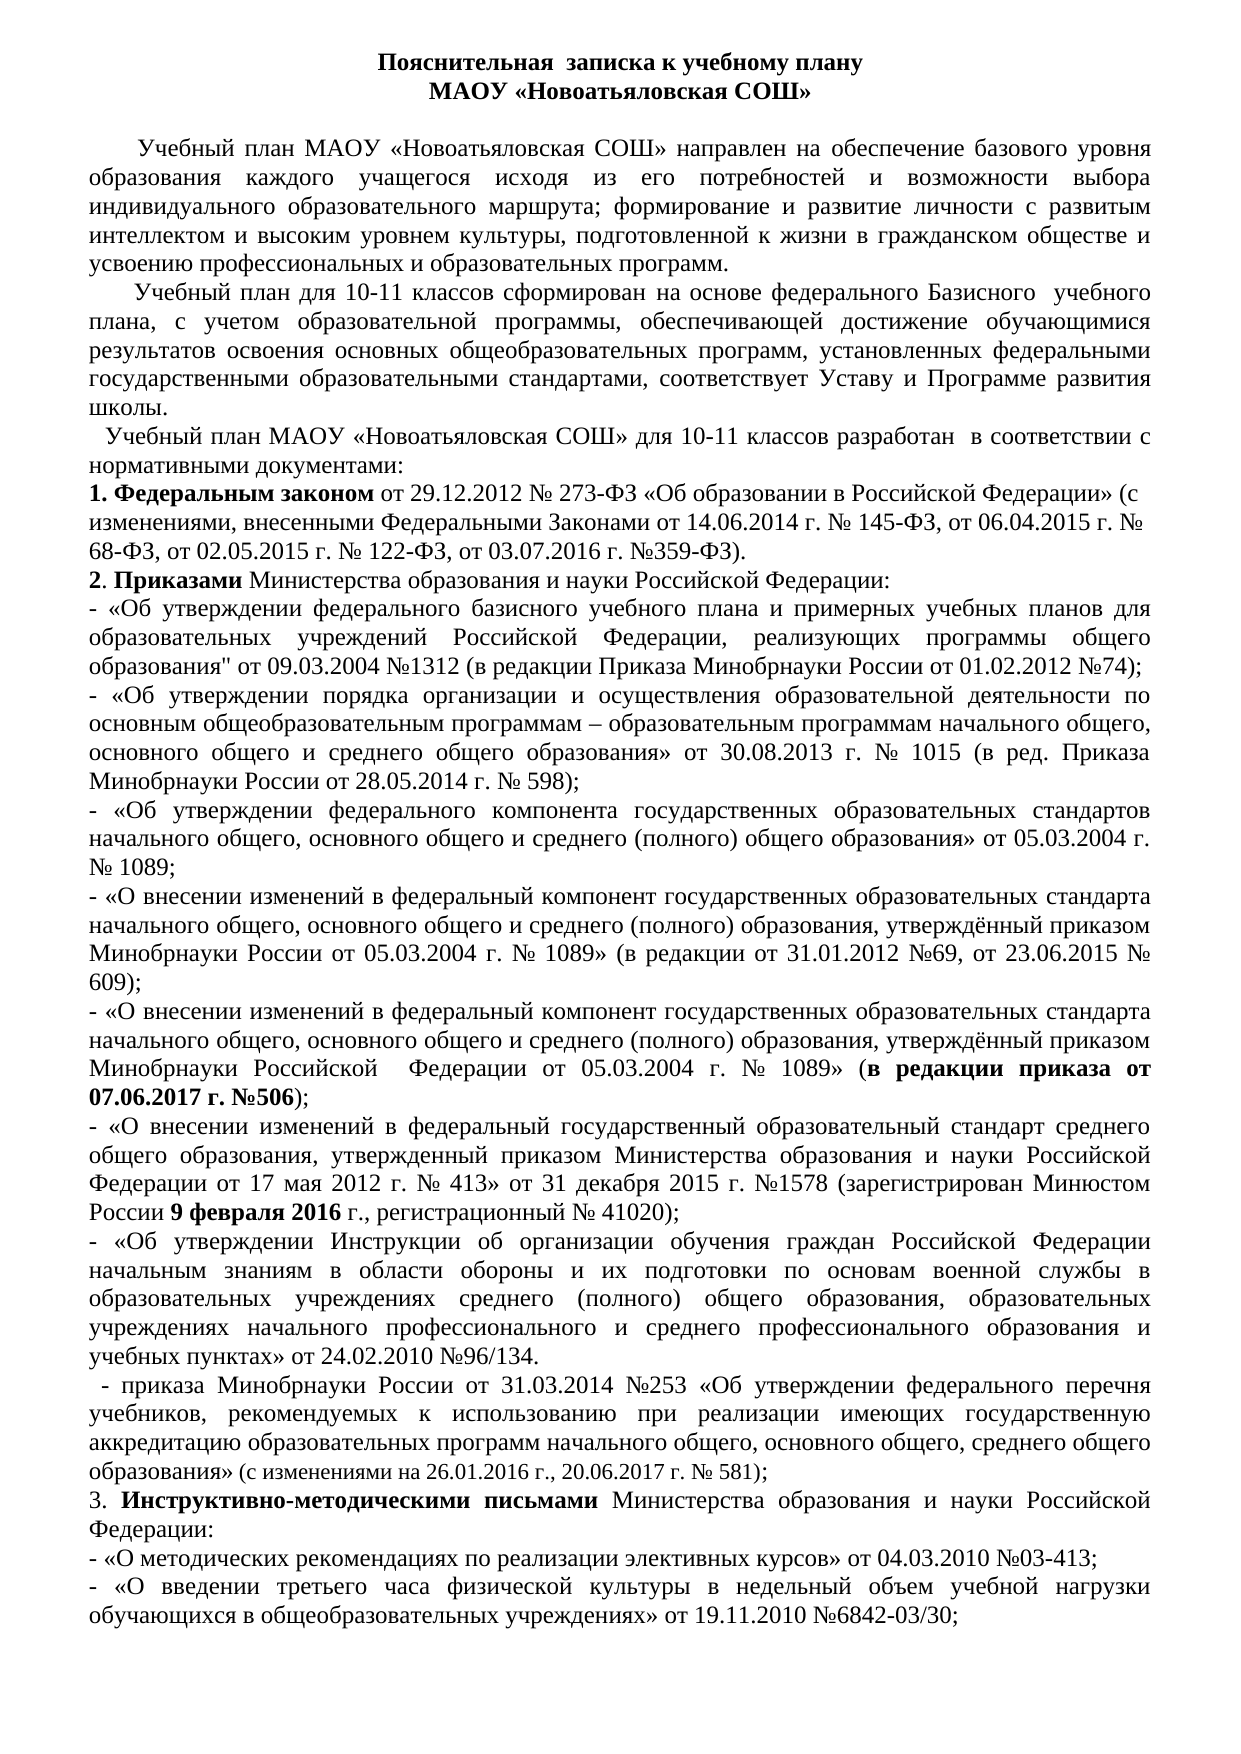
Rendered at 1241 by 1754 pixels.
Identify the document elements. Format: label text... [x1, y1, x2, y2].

text МАОУ «Новоатьяловская СОШ» [89, 76, 1152, 105]
text Учебный план МАОУ «Новоатьяловская СОШ» для 10-11 классов разработан в соответствии с нормативными документами: [89, 421, 1152, 478]
text - приказа Минобрнауки России от 31.03.2014 №253 «Об утверждении федерального перечня учебников, рекомендуемых к использованию при реализации имеющих государственную аккредитацию образовательных программ начального общего, основного общего, среднего общего образования» (с изменениями на 26.01.2016 г., 20.06.2017 г. № 581); [89, 1370, 1152, 1485]
text - «Об утверждении федерального компонента государственных образовательных стандартов начального общего, основного общего и среднего (полного) общего образования» от 05.03.2004 г. № 1089; [89, 795, 1152, 881]
text - «О внесении изменений в федеральный компонент государственных образовательных стандарта начального общего, основного общего и среднего (полного) образования, утверждённый приказом Минобрнауки России от 05.03.2004 г. № 1089» (в редакции от 31.01.2012 №69, от 23.06.2015 № 609); [89, 881, 1152, 996]
text Учебный план для 10-11 классов сформирован на основе федерального Базисного учебного плана, с учетом образовательной программы, обеспечивающей достижение обучающимися результатов освоения основных общеобразовательных программ, установленных федеральными государственными образовательными стандартами, соответствует Уставу и Программе развития школы. [89, 277, 1152, 421]
text - «Об утверждении порядка организации и осуществления образовательной деятельности по основным общеобразовательным программам – образовательным программам начального общего, основного общего и среднего общего образования» от 30.08.2013 г. № 1015 (в ред. Приказа Минобрнауки России от 28.05.2014 г. № 598); [89, 680, 1152, 795]
text - «О введении третьего часа физической культуры в недельный объем учебной нагрузки обучающихся в общеобразовательных учреждениях» от 19.11.2010 №6842-03/30; [89, 1571, 1152, 1629]
text - «О методических рекомендациях по реализации элективных курсов» от 04.03.2010 №03-413; [89, 1543, 1152, 1571]
text - «Об утверждении Инструкции об организации обучения граждан Российской Федерации начальным знаниям в области обороны и их подготовки по основам военной службы в образовательных учреждениях среднего (полного) общего образования, образовательных учреждениях начального профессионального и среднего профессионального образования и учебных пунктах» от 24.02.2010 №96/134. [89, 1226, 1152, 1370]
text - «О внесении изменений в федеральный государственный образовательный стандарт среднего общего образования, утвержденный приказом Министерства образования и науки Российской Федерации от 17 мая 2012 г. № 413» от 31 декабря 2015 г. №1578 (зарегистрирован Минюстом России 9 февраля 2016 г., регистрационный № 41020); [89, 1111, 1152, 1226]
text 2. Приказами Министерства образования и науки Российской Федерации: [89, 565, 1152, 593]
text 3. Инструктивно-методическими письмами Министерства образования и науки Российской Федерации: [89, 1485, 1152, 1543]
text - «О внесении изменений в федеральный компонент государственных образовательных стандарта начального общего, основного общего и среднего (полного) образования, утверждённый приказом Минобрнауки Российской Федерации от 05.03.2004 г. № 1089» (в редакции приказа от 07.06.2017 г. №506); [89, 996, 1152, 1111]
text - «Об утверждении федерального базисного учебного плана и примерных учебных планов для образовательных учреждений Российской Федерации, реализующих программы общего образования" от 09.03.2004 №1312 (в редакции Приказа Минобрнауки России от 01.02.2012 №74); [89, 593, 1152, 680]
text Пояснительная записка к учебному плану [89, 47, 1152, 76]
text Учебный план МАОУ «Новоатьяловская СОШ» направлен на обеспечение базового уровня образования каждого учащегося исходя из его потребностей и возможности выбора индивидуального образовательного маршрута; формирование и развитие личности с развитым интеллектом и высоким уровнем культуры, подготовленной к жизни в гражданском обществе и усвоению профессиональных и образовательных программ. [89, 105, 1152, 277]
text 1. Федеральным законом от 29.12.2012 № 273-ФЗ «Об образовании в Российской Федерации» (с изменениями, внесенными Федеральными Законами от 14.06.2014 г. № 145-ФЗ, от 06.04.2015 г. № 68-ФЗ, от 02.05.2015 г. № 122-ФЗ, от 03.07.2016 г. №359-ФЗ). [89, 478, 1152, 565]
